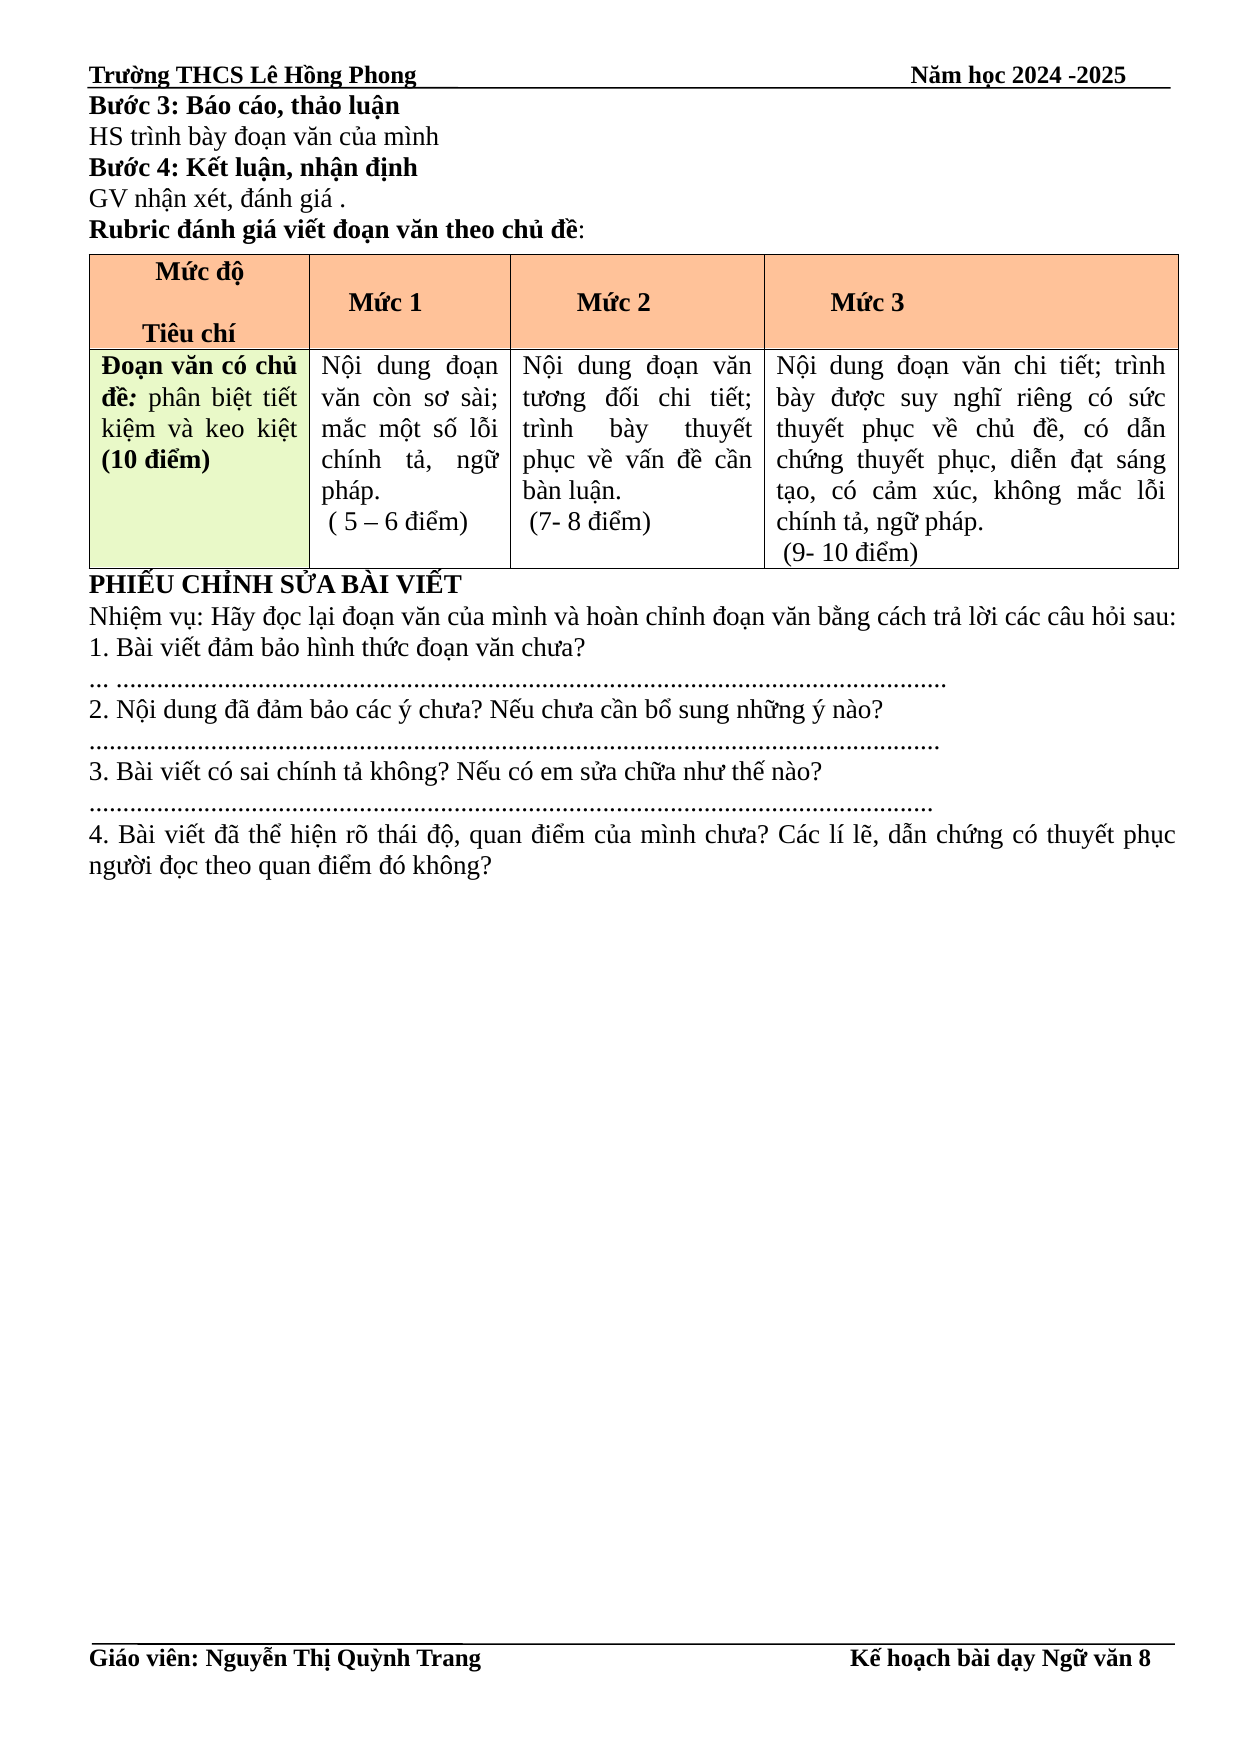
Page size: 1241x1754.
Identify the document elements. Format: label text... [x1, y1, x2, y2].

text .............................................................................................................................. [89, 724, 1178, 755]
text Rubric đánh giá viết đoạn văn theo chủ đề: [89, 213, 1178, 245]
text ............................................................................................................................. [89, 787, 1178, 818]
text 4. Bài viết đã thể hiện rõ thái độ, quan điểm của mình chưa? Các lí lẽ, dẫn chứng có thuyết phục người đọc theo quan điểm đó không? [89, 818, 1178, 880]
text 3. Bài viết có sai chính tả không? Nếu có em sửa chữa như thế nào? [89, 755, 1178, 787]
table_header Mức độ Tiêu chí [90, 255, 309, 348]
text 1. Bài viết đảm bảo hình thức đoạn văn chưa? [89, 631, 1178, 662]
table_header Mức 3 [765, 255, 1178, 348]
text Bước 4: Kết luận, nhận định [89, 151, 1178, 182]
text ... ........................................................................................................................... [89, 662, 1178, 693]
table_cell Nội dung đoạn văn tương đối chi tiết; trình bày thuyết phục về vấn đề cần bàn luận. (7- 8 điểm) [511, 350, 764, 567]
text 2. Nội dung đã đảm bảo các ý chưa? Nếu chưa cần bổ sung những ý nào? [89, 693, 1178, 724]
table_header Mức 2 [511, 255, 764, 348]
text GV nhận xét, đánh giá . [89, 182, 1178, 213]
table_header Mức 1 [310, 255, 510, 348]
table_cell Đoạn văn có chủ đề: phân biệt tiết kiệm và keo kiệt (10 điểm) [90, 350, 309, 567]
text Nhiệm vụ: Hãy đọc lại đoạn văn của mình và hoàn chỉnh đoạn văn bằng cách trả lời các câu hỏi sau: [89, 600, 1178, 631]
text PHIẾU CHỈNH SỬA BÀI VIẾT [89, 569, 1178, 600]
text HS trình bày đoạn văn của mình [89, 120, 1178, 151]
table_cell Nội dung đoạn văn còn sơ sài; mắc một số lỗi chính tả, ngữ pháp. ( 5 – 6 điểm) [310, 350, 510, 567]
text Bước 3: Báo cáo, thảo luận [89, 89, 1178, 120]
table_cell Nội dung đoạn văn chi tiết; trình bày được suy nghĩ riêng có sức thuyết phục về chủ đề, có dẫn chứng thuyết phục, diễn đạt sáng tạo, có cảm xúc, không mắc lỗi chính tả, ngữ pháp. (9- 10 điểm) [765, 350, 1178, 567]
